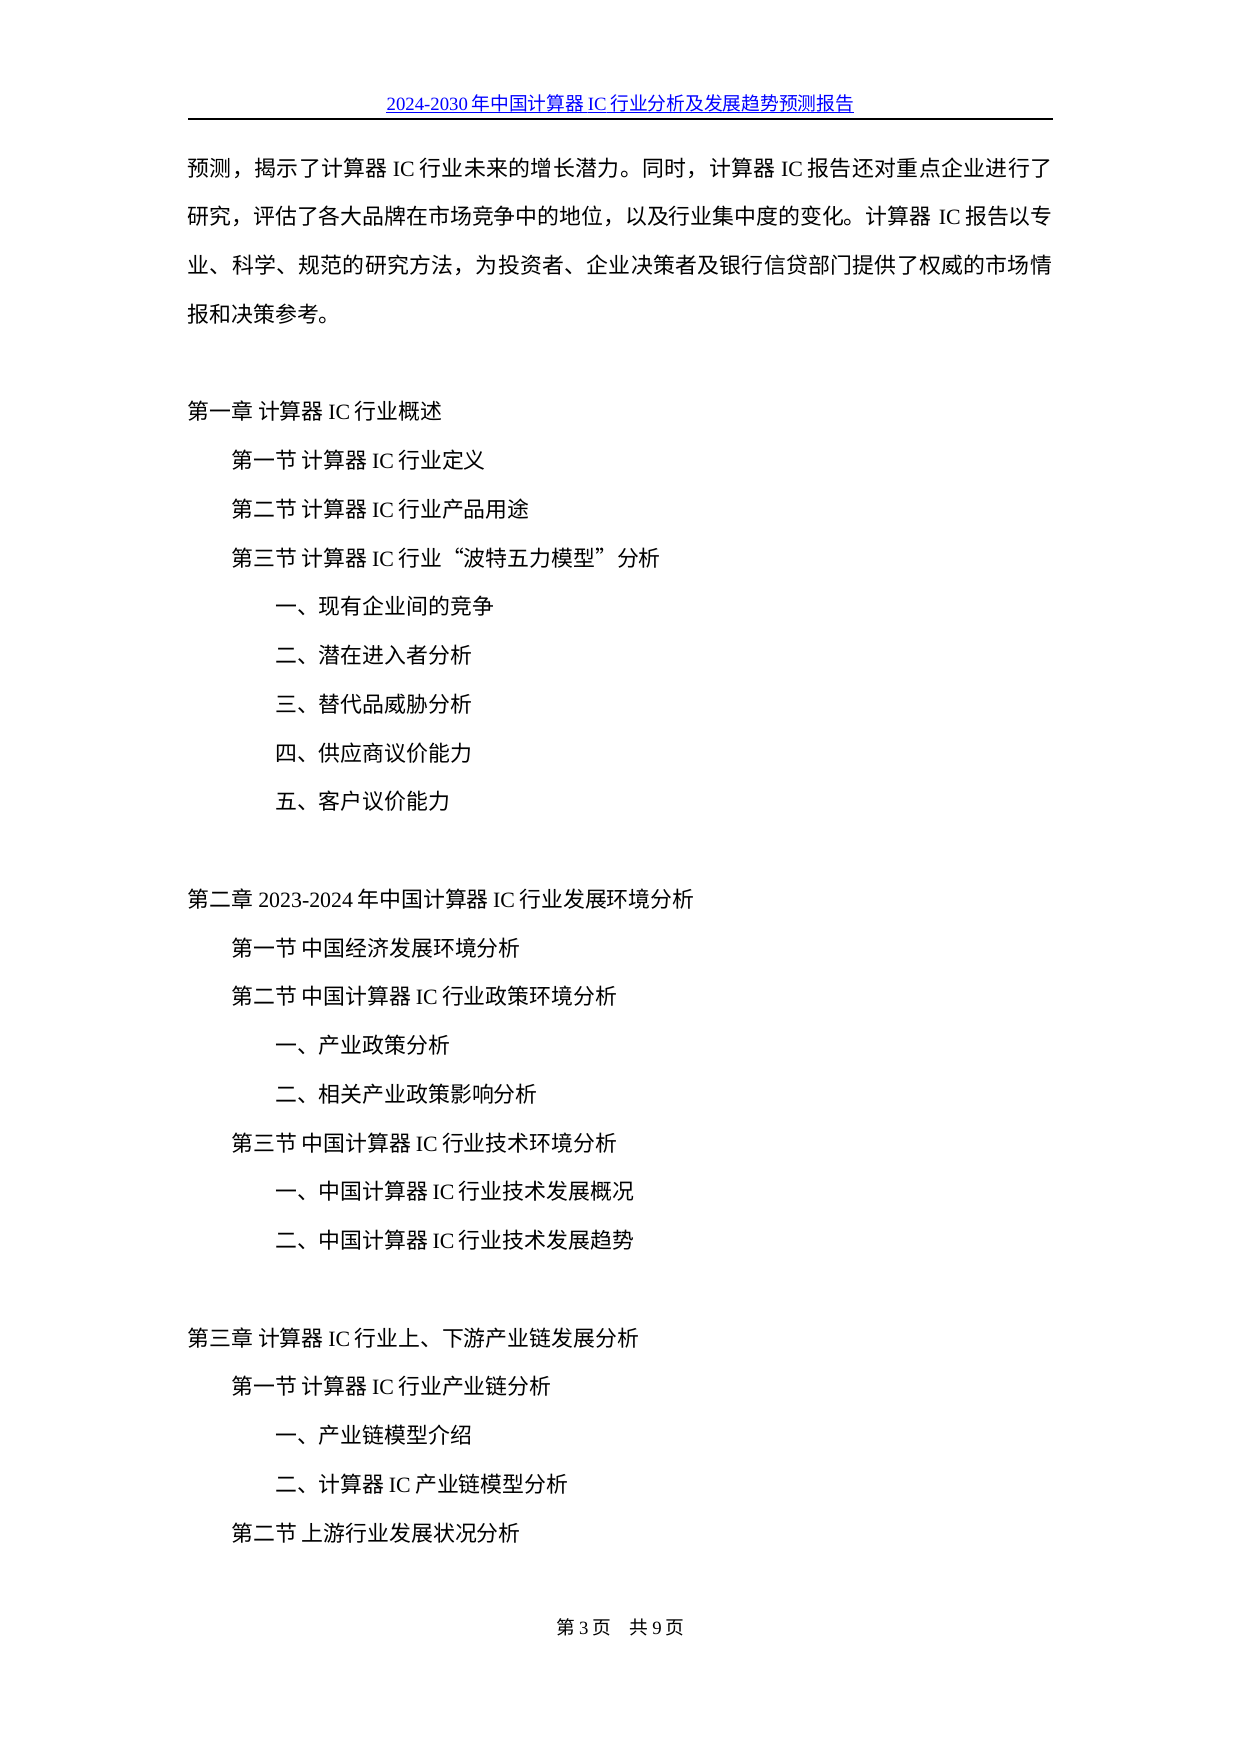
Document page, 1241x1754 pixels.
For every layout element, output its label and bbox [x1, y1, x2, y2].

text [187, 150, 1053, 1548]
